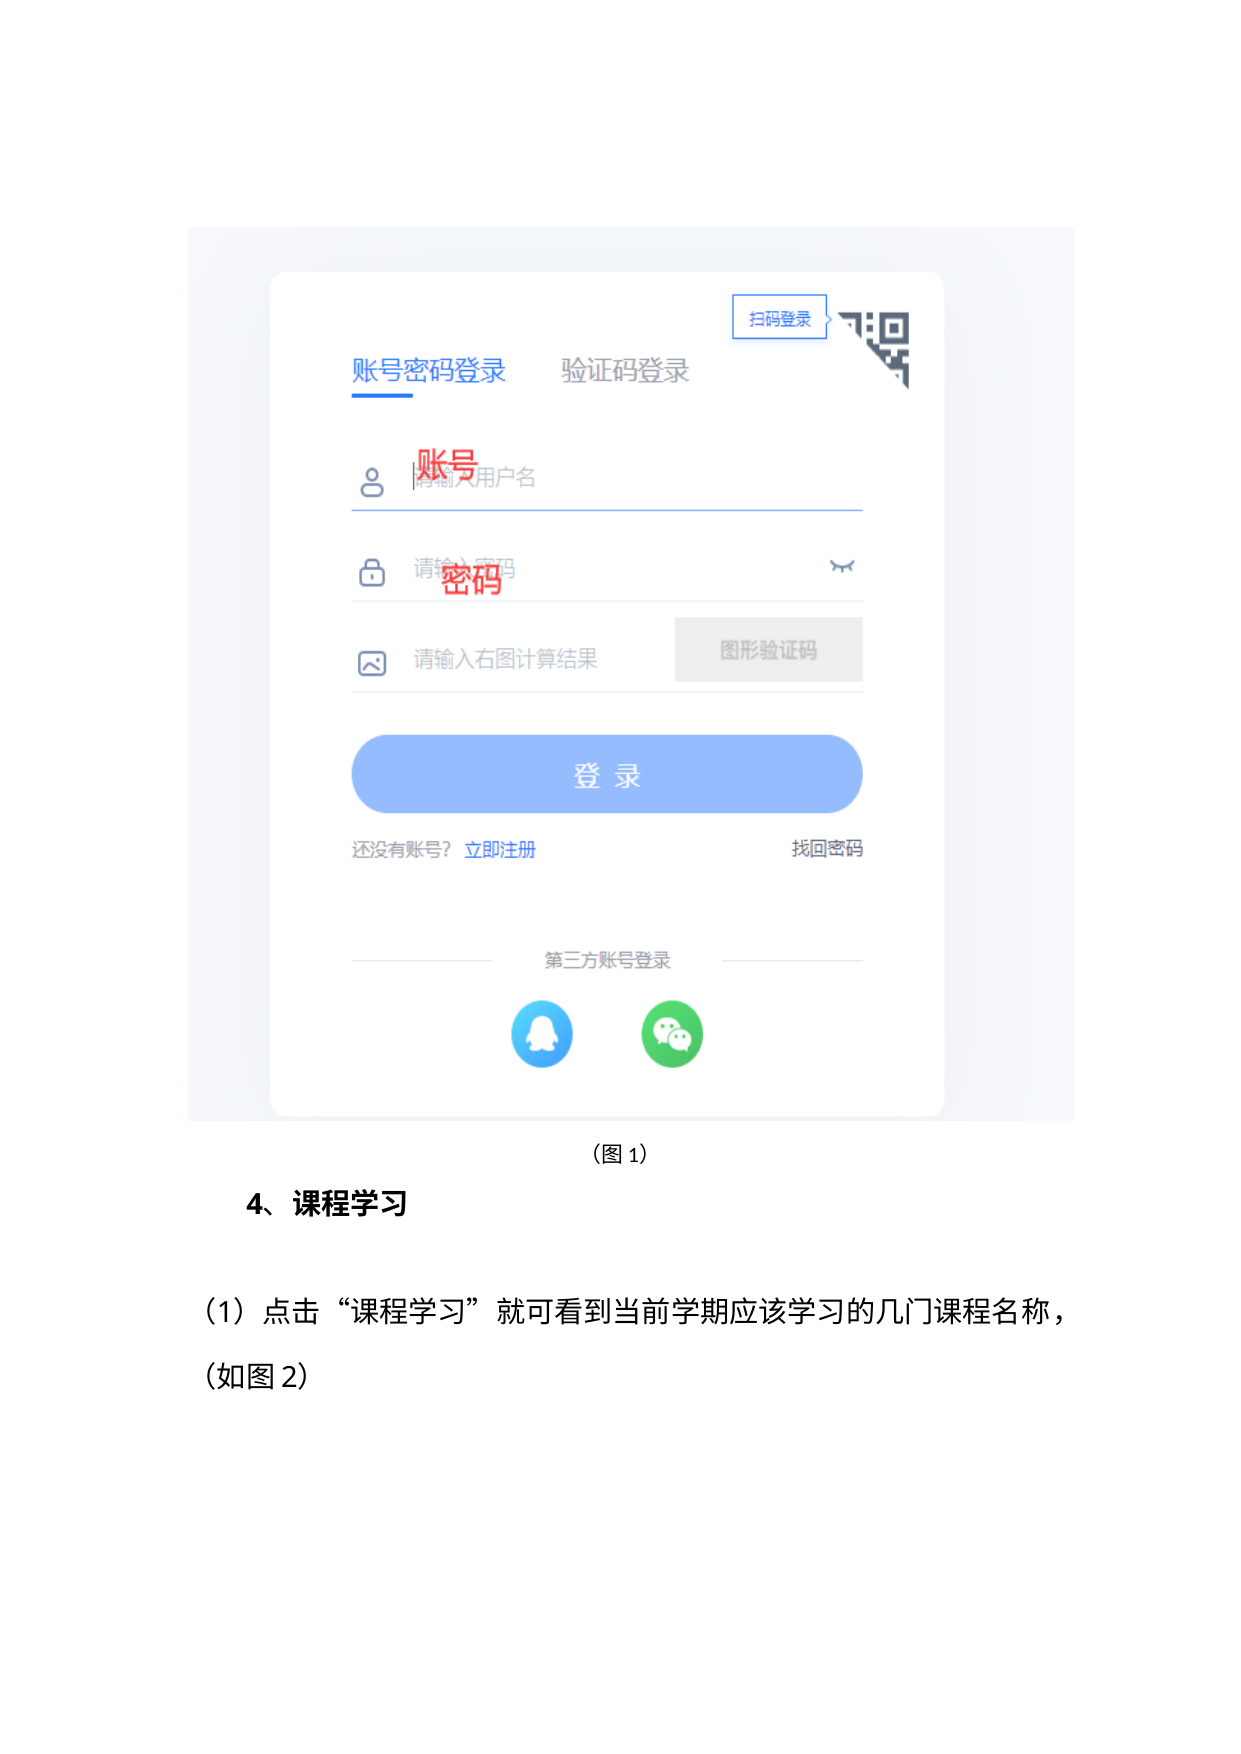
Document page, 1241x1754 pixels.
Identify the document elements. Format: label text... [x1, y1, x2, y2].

text 4、课程学习 [187, 1169, 1053, 1234]
text （1）点击“课程学习”就可看到当前学期应该学习的几门课程名称，（如图2） [187, 1277, 1053, 1407]
picture [187, 227, 1075, 1121]
text （图1） [187, 1137, 1053, 1169]
